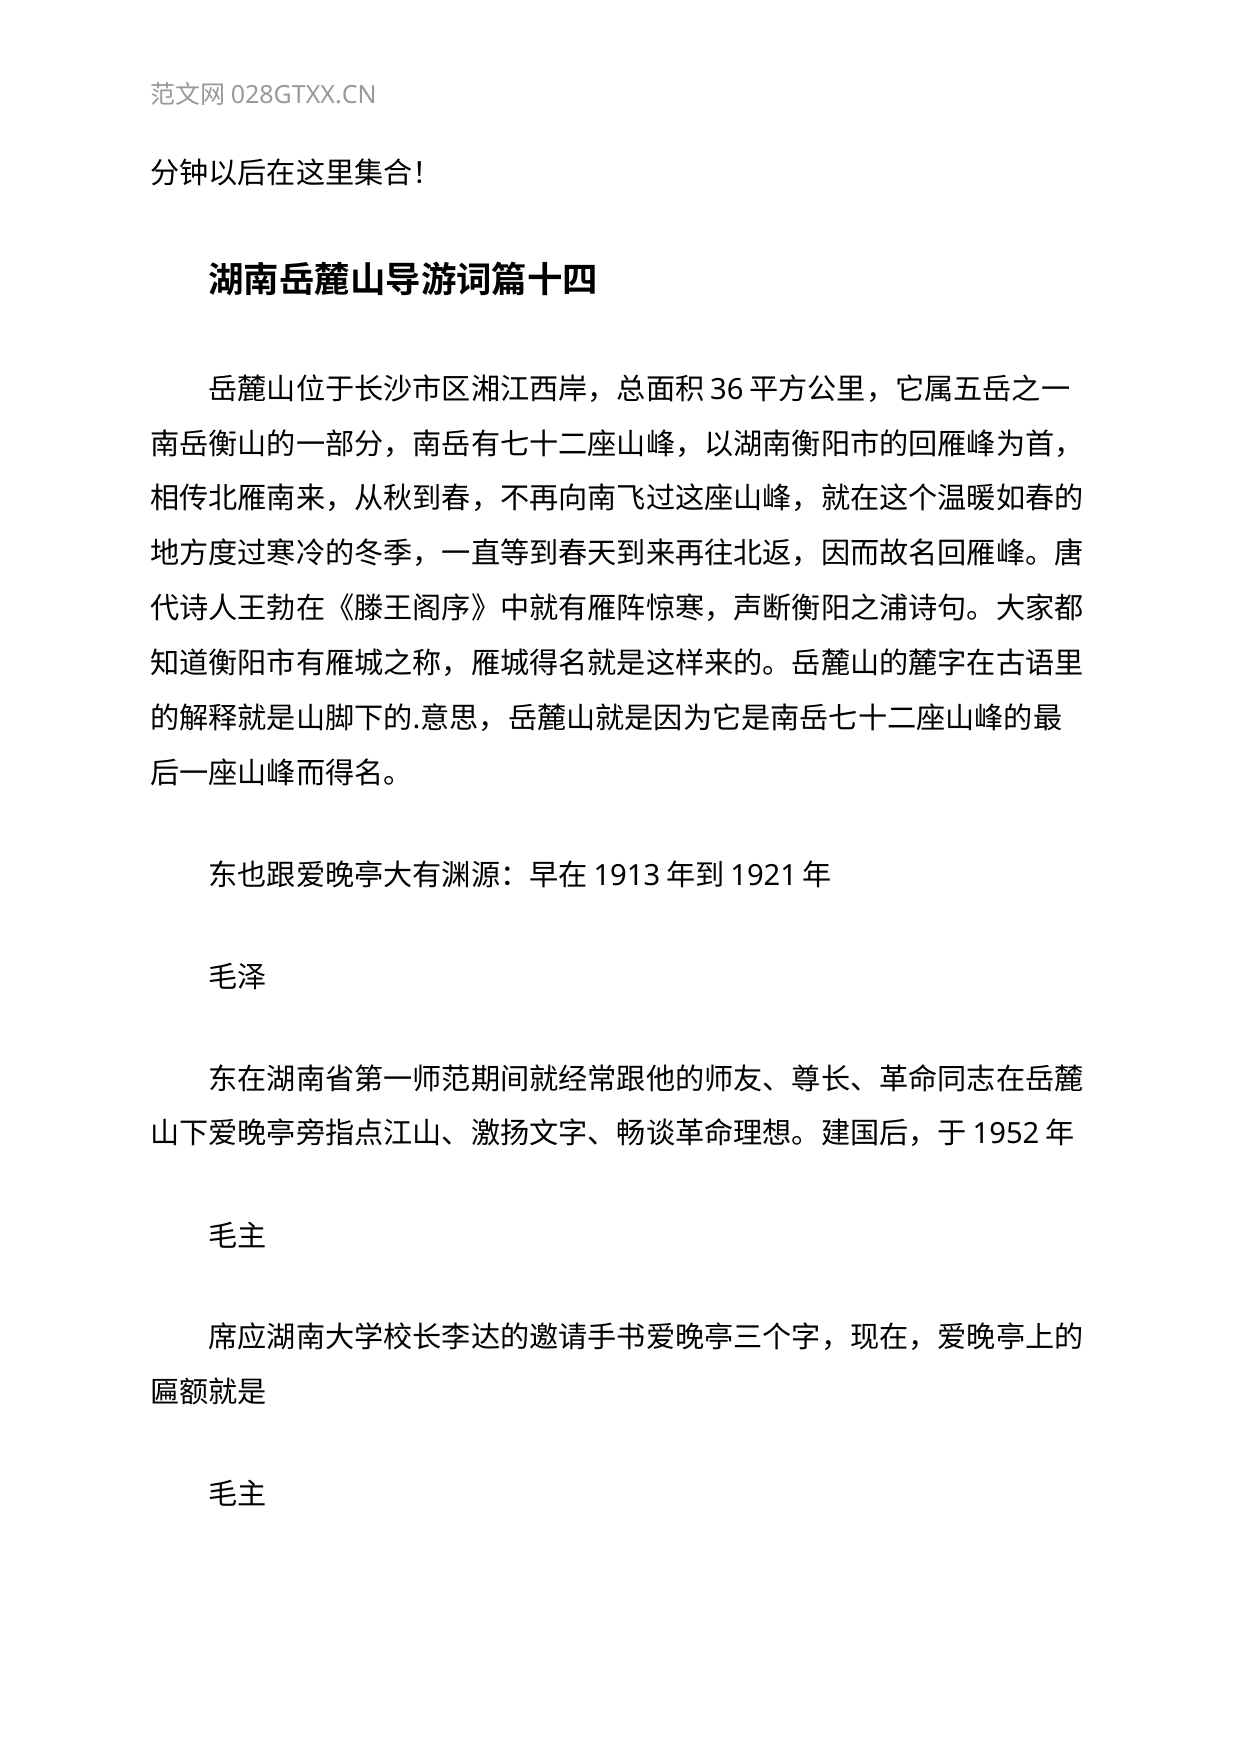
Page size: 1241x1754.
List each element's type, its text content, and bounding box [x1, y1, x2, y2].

text 毛主 [150, 1471, 1090, 1513]
text 毛主 [150, 1212, 1090, 1254]
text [150, 150, 1090, 192]
text 毛泽 [150, 953, 1090, 996]
text 东也跟爱晚亭大有渊源：早在1913年到1921年 [150, 851, 1090, 894]
text 席应湖南大学校长李达的邀请手书爱晚亭三个字，现在，爱晚亭上的匾额就是 [150, 1314, 1090, 1411]
text 东在湖南省第一师范期间就经常跟他的师友、尊长、革命同志在岳麓山下爱晚亭旁指点江山、激扬文字、畅谈革命理想。建国后，于1952年 [150, 1055, 1090, 1152]
text 湖南岳麓山导游词篇十四 [150, 252, 1090, 303]
text 岳麓山位于长沙市区湘江西岸，总面积36平方公里，它属五岳之一南岳衡山的一部分，南岳有七十二座山峰，以湖南衡阳市的回雁峰为首，相传北雁南来，从秋到春，不再向南飞过这座山峰，就在这个温暖如春的地方度过寒冷的冬季，一直等到春天到来再往北返，因而故名回雁峰。唐代诗人王勃在《滕王阁序》中就有雁阵惊寒，声断衡阳之浦诗句。大家都知道衡阳市有雁城之称，雁城得名就是这样来的。岳麓山的麓字在古语里的解释就是山脚下的.意思，岳麓山就是因为它是南岳七十二座山峰的最后一座山峰而得名。 [150, 365, 1090, 792]
